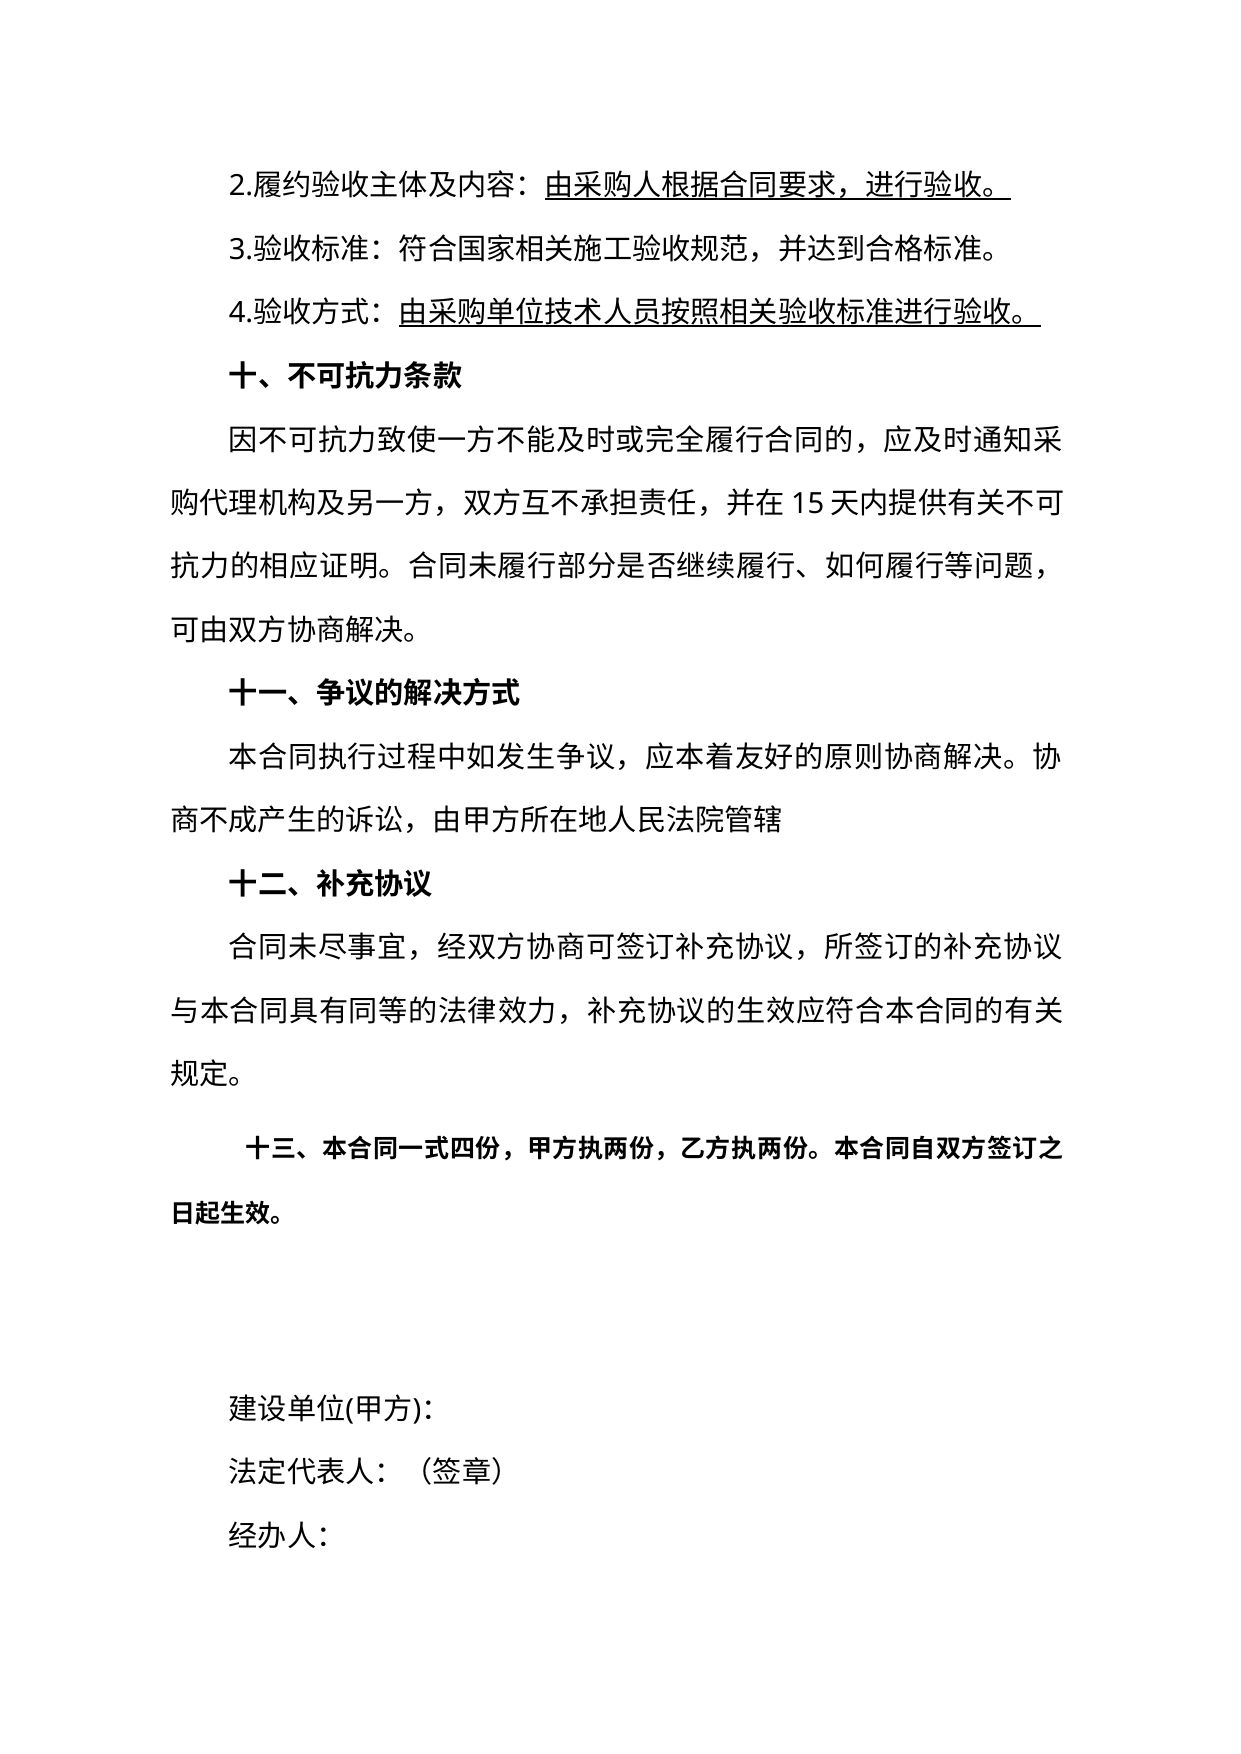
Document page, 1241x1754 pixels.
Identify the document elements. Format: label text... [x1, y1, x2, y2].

text 十二、补充协议 [170, 860, 1064, 902]
text 十一、争议的解决方式 [170, 670, 1064, 712]
text 2.履约验收主体及内容：由采购人根据合同要求，进行验收。 [170, 162, 1064, 204]
text 法定代表人：（签章） [170, 1449, 1064, 1491]
text 本合同执行过程中如发生争议，应本着友好的原则协商解决。协商不成产生的诉讼，由甲方所在地人民法院管辖 [170, 733, 1064, 839]
text 十、不可抗力条款 [170, 353, 1064, 395]
text 3.验收标准：符合国家相关施工验收规范，并达到合格标准。 [170, 226, 1064, 268]
text 合同未尽事宜，经双方协商可签订补充协议，所签订的补充协议与本合同具有同等的法律效力，补充协议的生效应符合本合同的有关规定。 [170, 924, 1064, 1093]
text 建设单位(甲方)： [170, 1385, 1064, 1428]
text 因不可抗力致使一方不能及时或完全履行合同的，应及时通知采购代理机构及另一方，双方互不承担责任，并在15天内提供有关不可抗力的相应证明。合同未履行部分是否继续履行、如何履行等问题，可由双方协商解决。 [170, 416, 1064, 649]
text 4.验收方式：由采购单位技术人员按照相关验收标准进行验收。 [170, 289, 1064, 331]
text 十三、本合同一式四份，甲方执两份，乙方执两份。本合同自双方签订之日起生效。 [170, 1114, 1064, 1244]
text 经办人： [170, 1512, 1064, 1555]
